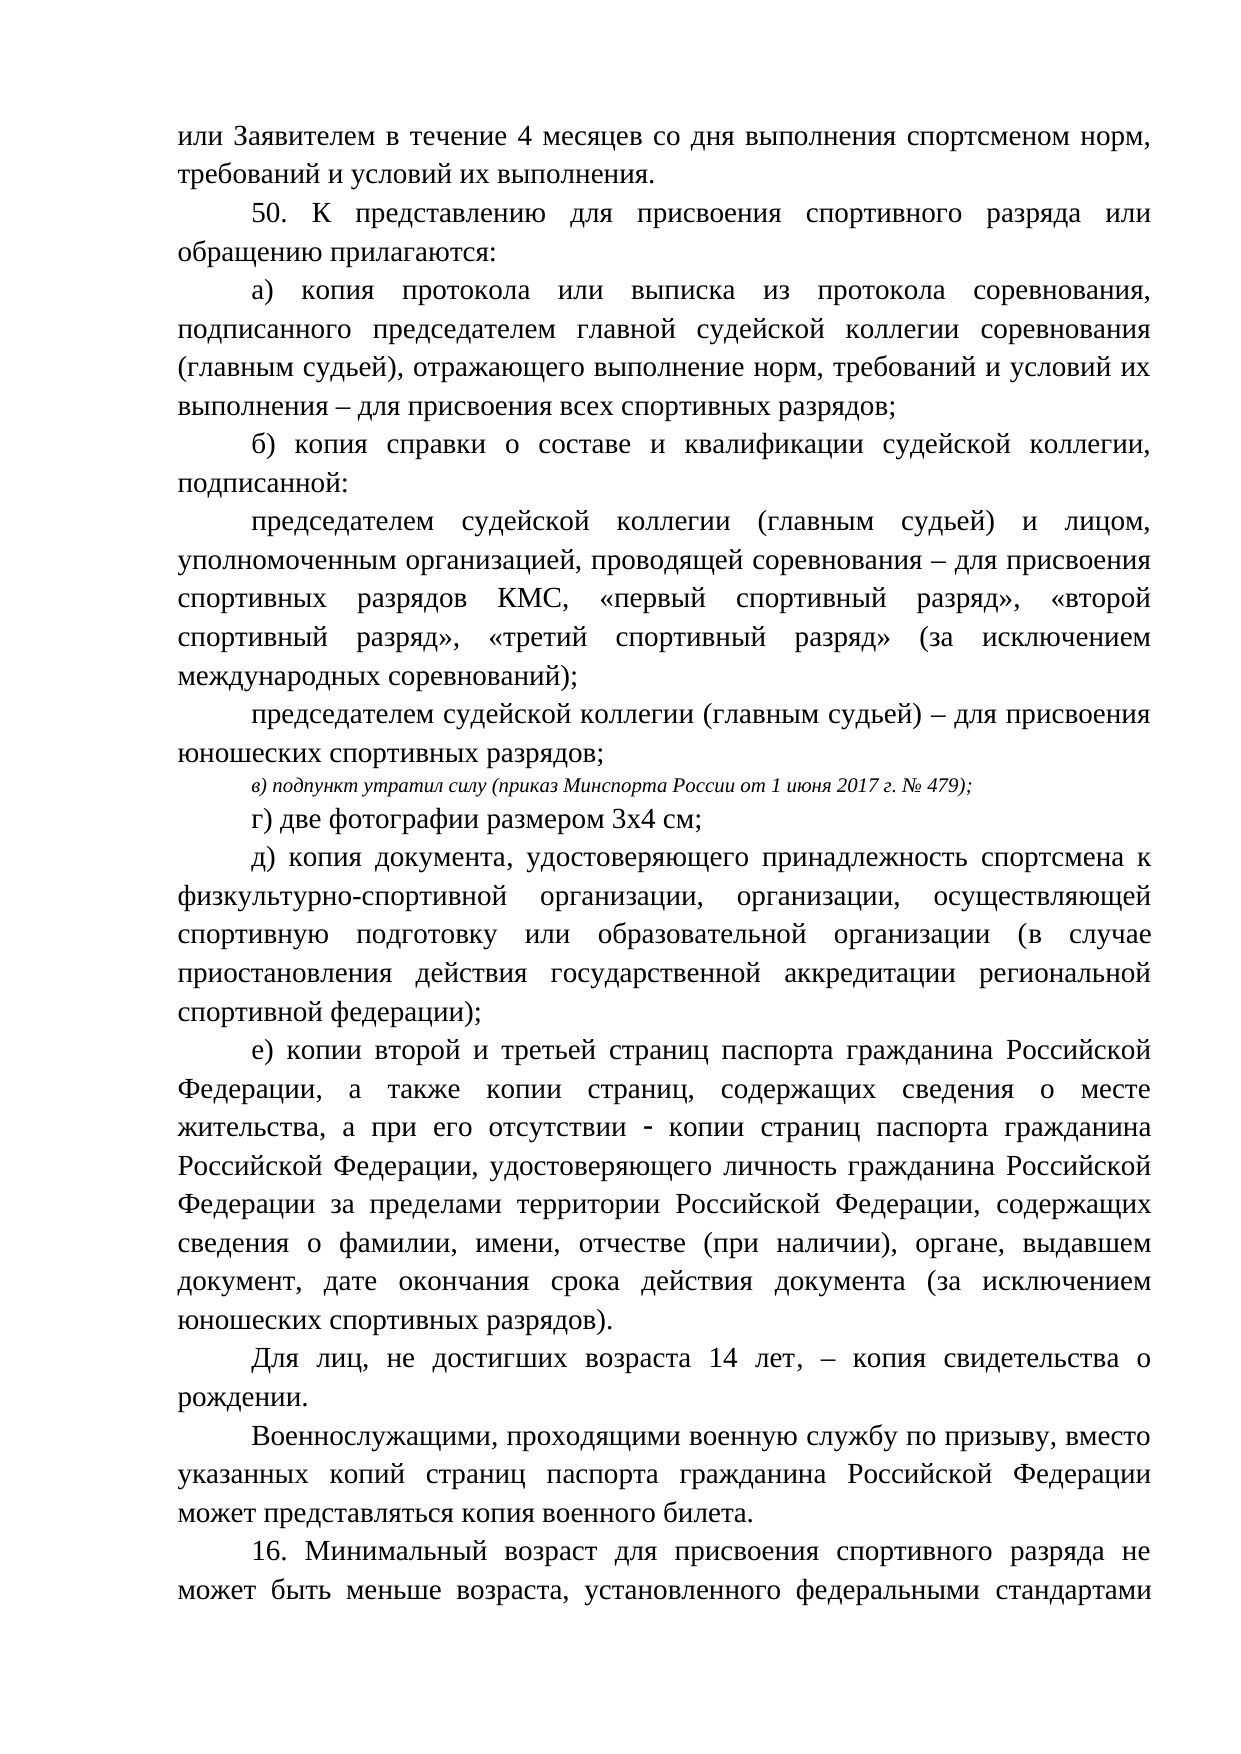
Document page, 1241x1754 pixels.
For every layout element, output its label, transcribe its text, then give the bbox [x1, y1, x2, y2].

list е) копии второй и третьей страниц паспорта гражданина Российской Федерации, а также копии страниц, содержащих сведения о месте жительства, а при его отсутствии копии страниц паспорта гражданина Российской Федерации, удостоверяющего личность гражданина Российской Федерации за пределами территории Российской Федерации, содержащих сведения о фамилии, имени, отчестве (при наличии), органе, выдавшем документ, дате окончания срока действия документа (за исключением юношеских спортивных разрядов). [177, 1032, 1152, 1336]
list г) две фотографии размером 3х4 см; [177, 801, 1152, 834]
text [177, 1533, 1152, 1605]
list председателем судейской коллегии (главным судьей) и лицом, уполномоченным организацией, проводящей соревнования – для присвоения спортивных разрядов КМС, «первый спортивный разряд», «второй спортивный разряд», «третий спортивный разряд» (за исключением международных соревнований); [177, 503, 1152, 691]
list б) копия справки о составе и квалификации судейской коллегии, подписанной: [177, 426, 1152, 498]
list 50. К представлению для присвоения спортивного разряда или обращению прилагаются: [177, 195, 1152, 267]
list Для лиц, не достигших возраста 14 лет, – копия свидетельства о рождении. [177, 1341, 1152, 1413]
list а) копия протокола или выписка из протокола соревнования, подписанного председателем главной судейской коллегии соревнования (главным судьей), отражающего выполнение норм, требований и условий их выполнения – для присвоения всех спортивных разрядов; [177, 272, 1152, 421]
list председателем судейской коллегии (главным судьей) – для присвоения юношеских спортивных разрядов; [177, 696, 1152, 768]
list в) подпункт утратил силу (приказ Минспорта России от 1 июня 2017 г. № 479); [177, 773, 1152, 797]
list д) копия документа, удостоверяющего принадлежность спортсмена к физкультурно-спортивной организации, организации, осуществляющей спортивную подготовку или образовательной организации (в случае приостановления действия государственной аккредитации региональной спортивной федерации); [177, 839, 1152, 1027]
list Военнослужащими, проходящими военную службу по призыву, вместо указанных копий страниц паспорта гражданина Российской Федерации может представляться копия военного билета. [177, 1418, 1152, 1528]
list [177, 118, 1152, 190]
